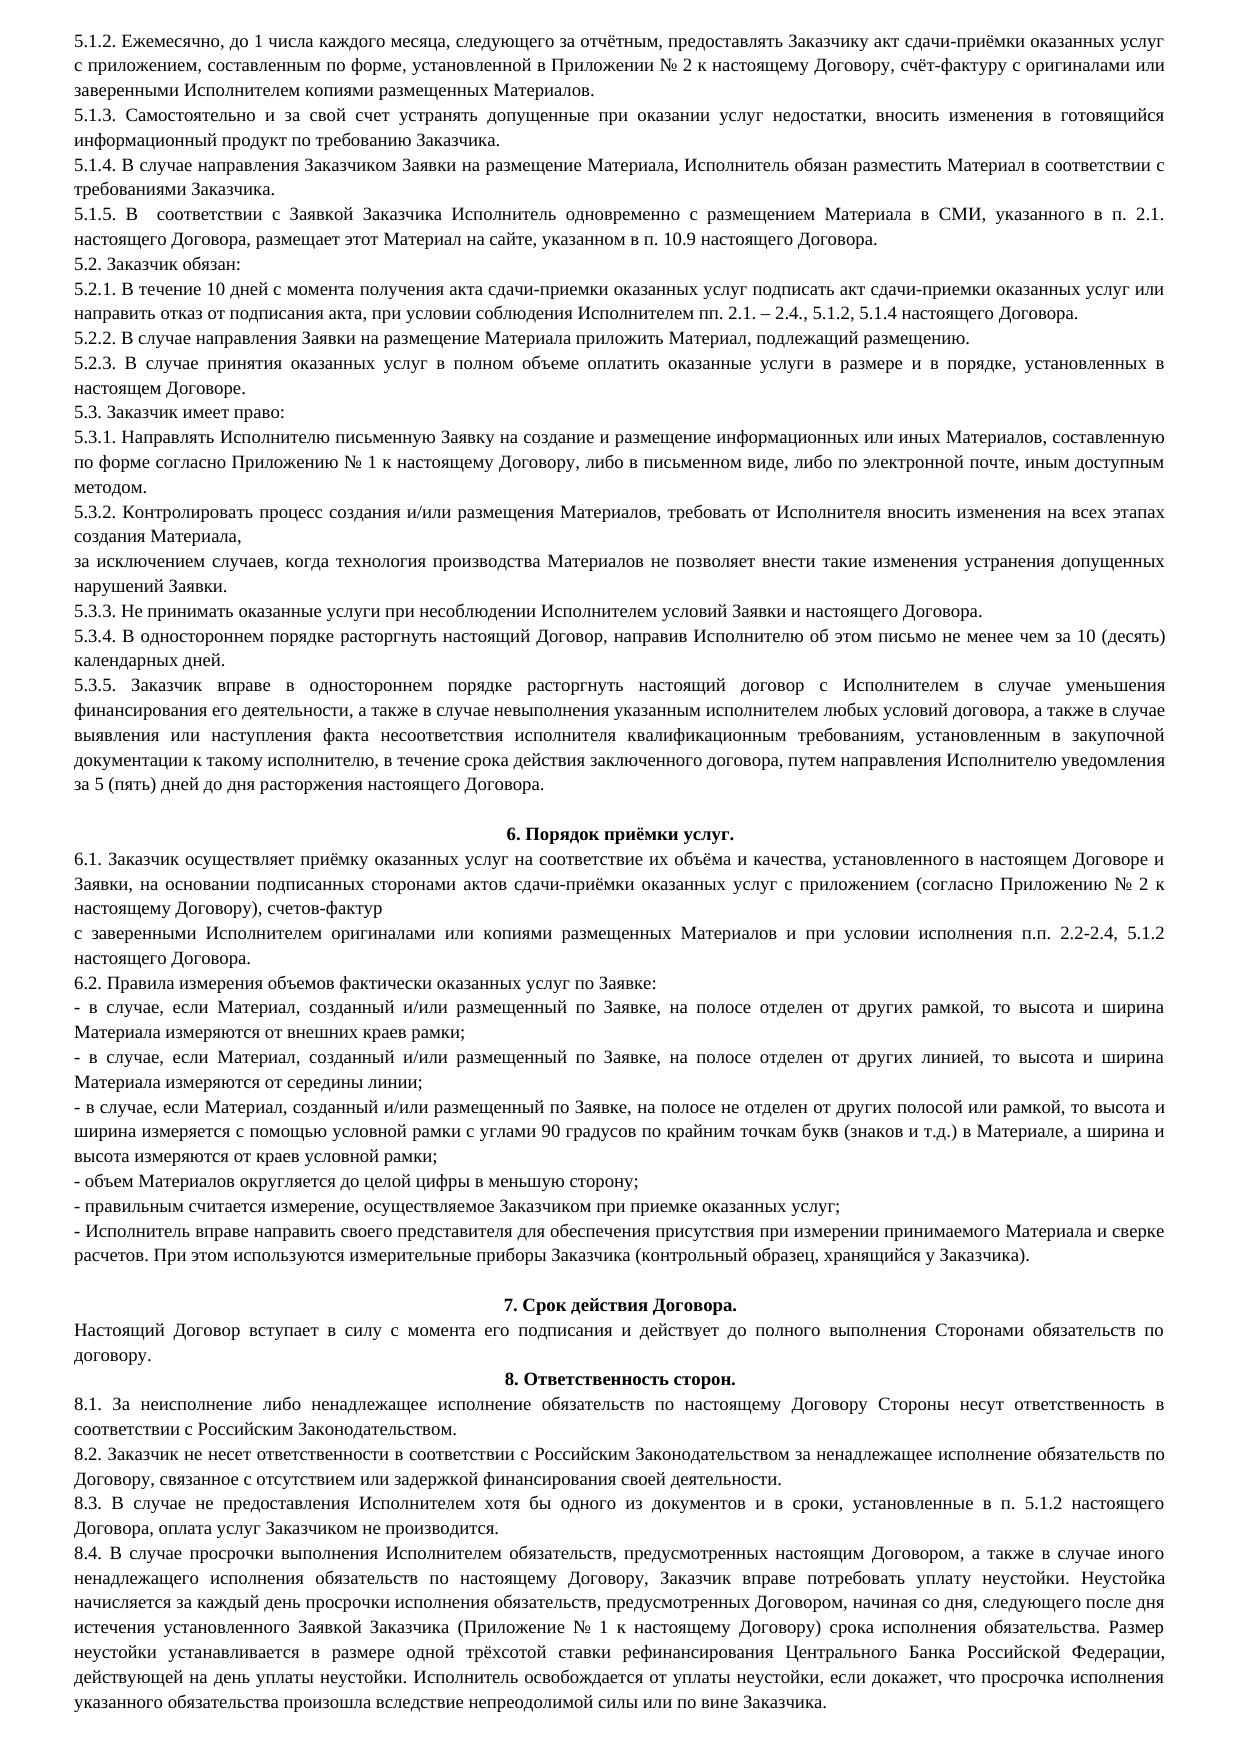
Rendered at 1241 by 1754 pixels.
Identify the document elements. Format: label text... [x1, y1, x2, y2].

text 5.1.4. В случае направления Заказчиком Заявки на размещение Материала, Исполнитель обязан разместить Материал в соответствии с требованиями Заказчика. [74, 153, 1167, 200]
text 5.3.3. Не принимать оказанные услуги при несоблюдении Исполнителем условий Заявки и настоящего Договора. [74, 600, 1167, 621]
text 5.3.1. Направлять Исполнителю письменную Заявку на создание и размещение информационных или иных Материалов, составленную по форме согласно Приложению № 1 к настоящему Договору, либо в письменном виде, либо по электронной почте, иным доступным методом. [74, 426, 1167, 497]
text 5.1.3. Самостоятельно и за свой счет устранять допущенные при оказании услуг недостатки, вносить изменения в готовящийся информационный продукт по требованию Заказчика. [74, 104, 1167, 150]
text - объем Материалов округляется до целой цифры в меньшую сторону; [74, 1170, 1167, 1192]
text - в случае, если Материал, созданный и/или размещенный по Заявке, на полосе не отделен от других полосой или рамкой, то высота и ширина измеряется с помощью условной рамки с углами 90 градусов по крайним точкам букв (знаков и т.д.) в Материале, а ширина и высота измеряются от краев условной рамки; [74, 1096, 1167, 1167]
text Настоящий Договор вступает в силу с момента его подписания и действует до полного выполнения Сторонами обязательств по договору. [74, 1319, 1167, 1365]
text с заверенными Исполнителем оригиналами или копиями размещенных Материалов и при условии исполнения п.п. 2.2-2.4, 5.1.2 настоящего Договора. [74, 922, 1167, 968]
text 5.1.5. В соответствии с Заявкой Заказчика Исполнитель одновременно с размещением Материала в СМИ, указанного в п. 2.1. настоящего Договора, размещает этот Материал на сайте, указанном в п. 10.9 настоящего Договора. [74, 203, 1167, 249]
text 6.2. Правила измерения объемов фактически оказанных услуг по Заявке: [74, 972, 1167, 993]
text 8. Ответственность сторон. [74, 1368, 1167, 1390]
text 7. Срок действия Договора. [74, 1294, 1167, 1316]
text 6. Порядок приёмки услуг. [74, 823, 1167, 844]
text - Исполнитель вправе направить своего представителя для обеспечения присутствия при измерении принимаемого Материала и сверке расчетов. При этом используются измерительные приборы Заказчика (контрольный образец, хранящийся у Заказчика). [74, 1219, 1167, 1266]
text 8.4. В случае просрочки выполнения Исполнителем обязательств, предусмотренных настоящим Договором, а также в случае иного ненадлежащего исполнения обязательств по настоящему Договору, Заказчик вправе потребовать уплату неустойки. Неустойка начисляется за каждый день просрочки исполнения обязательств, предусмотренных Договором, начиная со дня, следующего после дня истечения установленного Заявкой Заказчика (Приложение № 1 к настоящему Договору) срока исполнения обязательства. Размер неустойки устанавливается в размере одной трёхсотой ставки рефинансирования Центрального Банка Российской Федерации, действующей на день уплаты неустойки. Исполнитель освобождается от уплаты неустойки, если докажет, что просрочка исполнения указанного обязательства произошла вследствие непреодолимой силы или по вине Заказчика. [74, 1542, 1167, 1712]
text - в случае, если Материал, созданный и/или размещенный по Заявке, на полосе отделен от других рамкой, то высота и ширина Материала измеряются от внешних краев рамки; [74, 996, 1167, 1043]
text 5.2.1. В течение 10 дней с момента получения акта сдачи-приемки оказанных услуг подписать акт сдачи-приемки оказанных услуг или направить отказ от подписания акта, при условии соблюдения Исполнителем пп. 2.1. – 2.4., 5.1.2, 5.1.4 настоящего Договора. [74, 277, 1167, 324]
text за исключением случаев, когда технология производства Материалов не позволяет внести такие изменения устранения допущенных нарушений Заявки. [74, 550, 1167, 597]
text 8.1. За неисполнение либо ненадлежащее исполнение обязательств по настоящему Договору Стороны несут ответственность в соответствии с Российским Законодательством. [74, 1393, 1167, 1439]
text 5.3.2. Контролировать процесс создания и/или размещения Материалов, требовать от Исполнителя вносить изменения на всех этапах создания Материала, [74, 501, 1167, 547]
text 8.3. В случае не предоставления Исполнителем хотя бы одного из документов и в сроки, установленные в п. 5.1.2 настоящего Договора, оплата услуг Заказчиком не производится. [74, 1492, 1167, 1539]
text 6.1. Заказчик осуществляет приёмку оказанных услуг на соответствие их объёма и качества, установленного в настоящем Договоре и Заявки, на основании подписанных сторонами актов сдачи-приёмки оказанных услуг с приложением (согласно Приложению № 2 к настоящему Договору), счетов-фактур [74, 848, 1167, 919]
text 5.2. Заказчик обязан: [74, 253, 1167, 274]
text - в случае, если Материал, созданный и/или размещенный по Заявке, на полосе отделен от других линией, то высота и ширина Материала измеряются от середины линии; [74, 1046, 1167, 1092]
text - правильным считается измерение, осуществляемое Заказчиком при приемке оказанных услуг; [74, 1195, 1167, 1216]
text 5.3.4. В одностороннем порядке расторгнуть настоящий Договор, направив Исполнителю об этом письмо не менее чем за 10 (десять) календарных дней. [74, 624, 1167, 671]
text 5.1.2. Ежемесячно, до 1 числа каждого месяца, следующего за отчётным, предоставлять Заказчику акт сдачи-приёмки оказанных услуг с приложением, составленным по форме, установленной в Приложении № 2 к настоящему Договору, счёт-фактуру с оригиналами или заверенными Исполнителем копиями размещенных Материалов. [74, 29, 1167, 101]
text 8.2. Заказчик не несет ответственности в соответствии с Российским Законодательством за ненадлежащее исполнение обязательств по Договору, связанное с отсутствием или задержкой финансирования своей деятельности. [74, 1443, 1167, 1489]
text 5.3.5. Заказчик вправе в одностороннем порядке расторгнуть настоящий договор с Исполнителем в случае уменьшения финансирования его деятельности, а также в случае невыполнения указанным исполнителем любых условий договора, а также в случае выявления или наступления факта несоответствия исполнителя квалификационным требованиям, установленным в закупочной документации к такому исполнителю, в течение срока действия заключенного договора, путем направления Исполнителю уведомления за 5 (пять) дней до дня расторжения настоящего Договора. [74, 674, 1167, 795]
text 5.3. Заказчик имеет право: [74, 401, 1167, 423]
text 5.2.2. В случае направления Заявки на размещение Материала приложить Материал, подлежащий размещению. [74, 327, 1167, 349]
text 5.2.3. В случае принятия оказанных услуг в полном объеме оплатить оказанные услуги в размере и в порядке, установленных в настоящем Договоре. [74, 352, 1167, 398]
